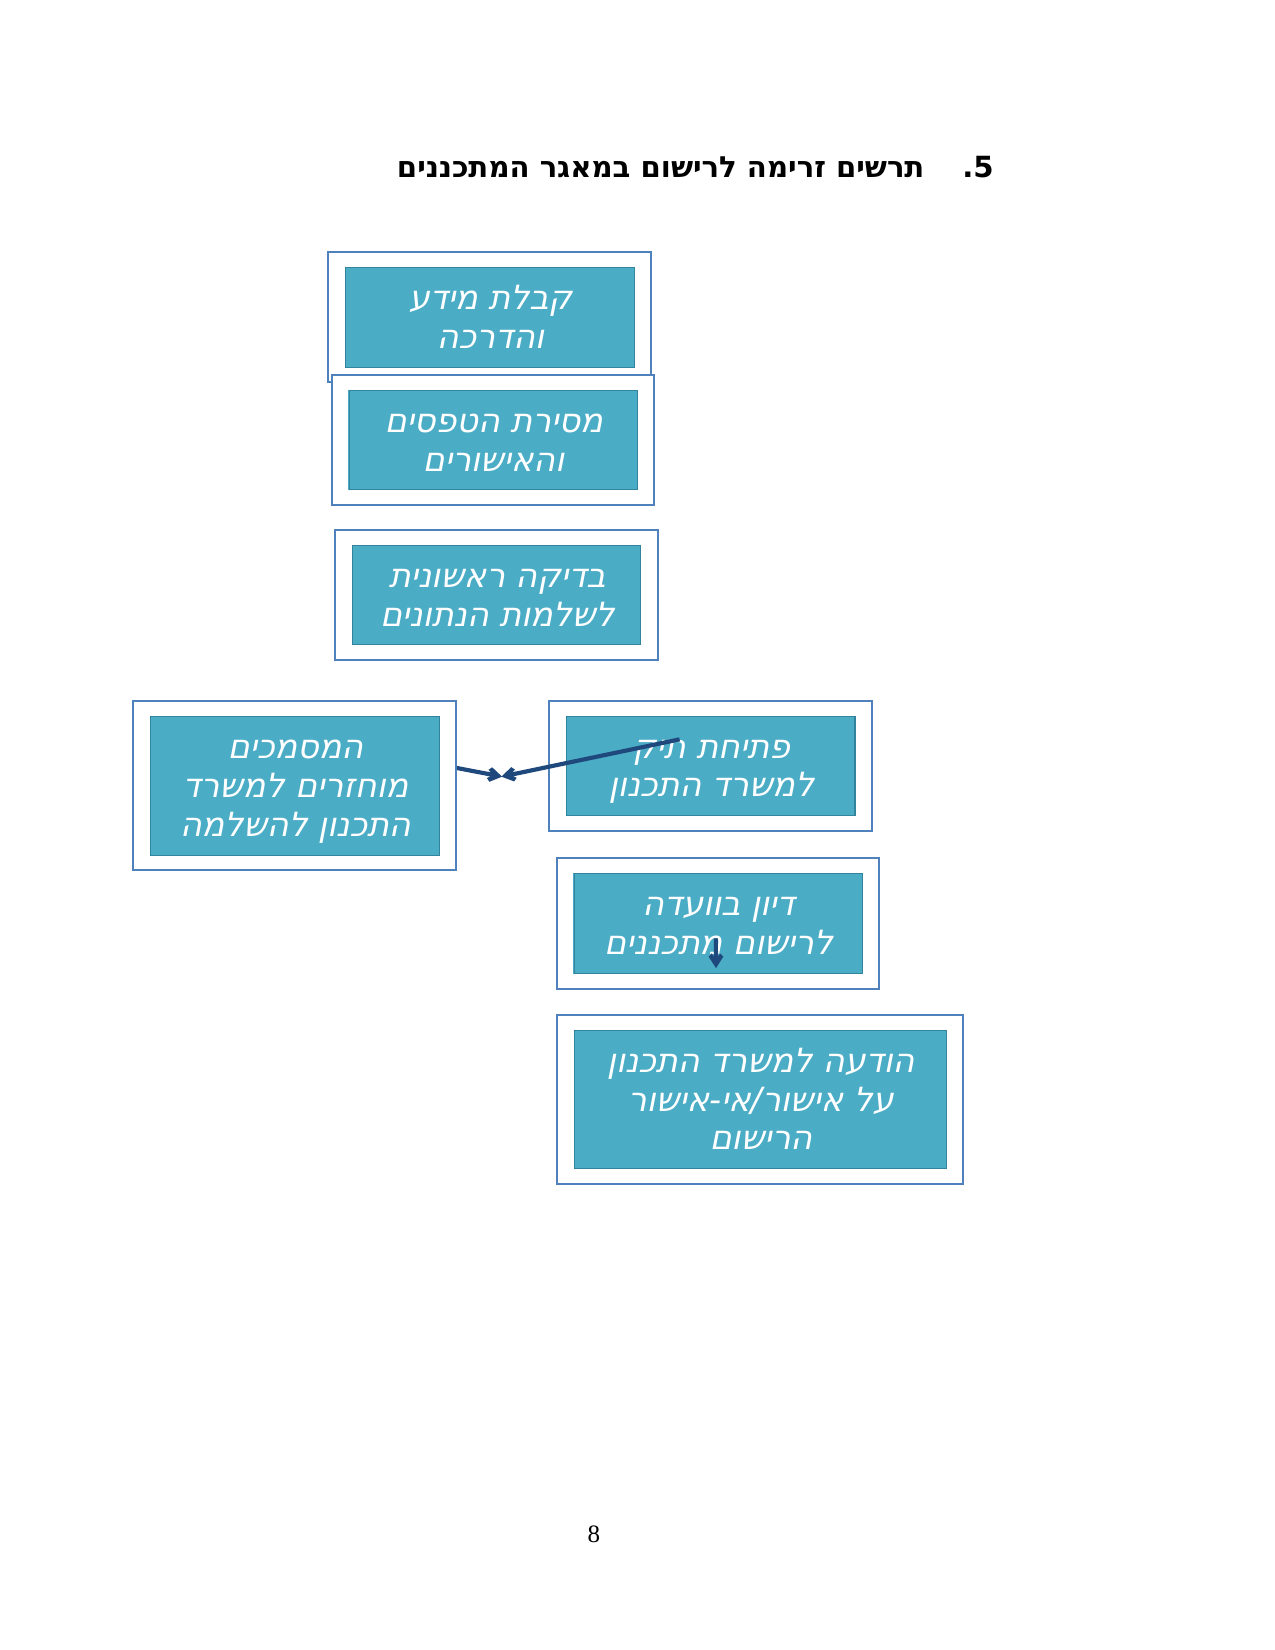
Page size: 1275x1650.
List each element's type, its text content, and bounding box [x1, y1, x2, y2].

list תרשים זרימה לרישום במאגר המתכננים [187, 150, 962, 184]
